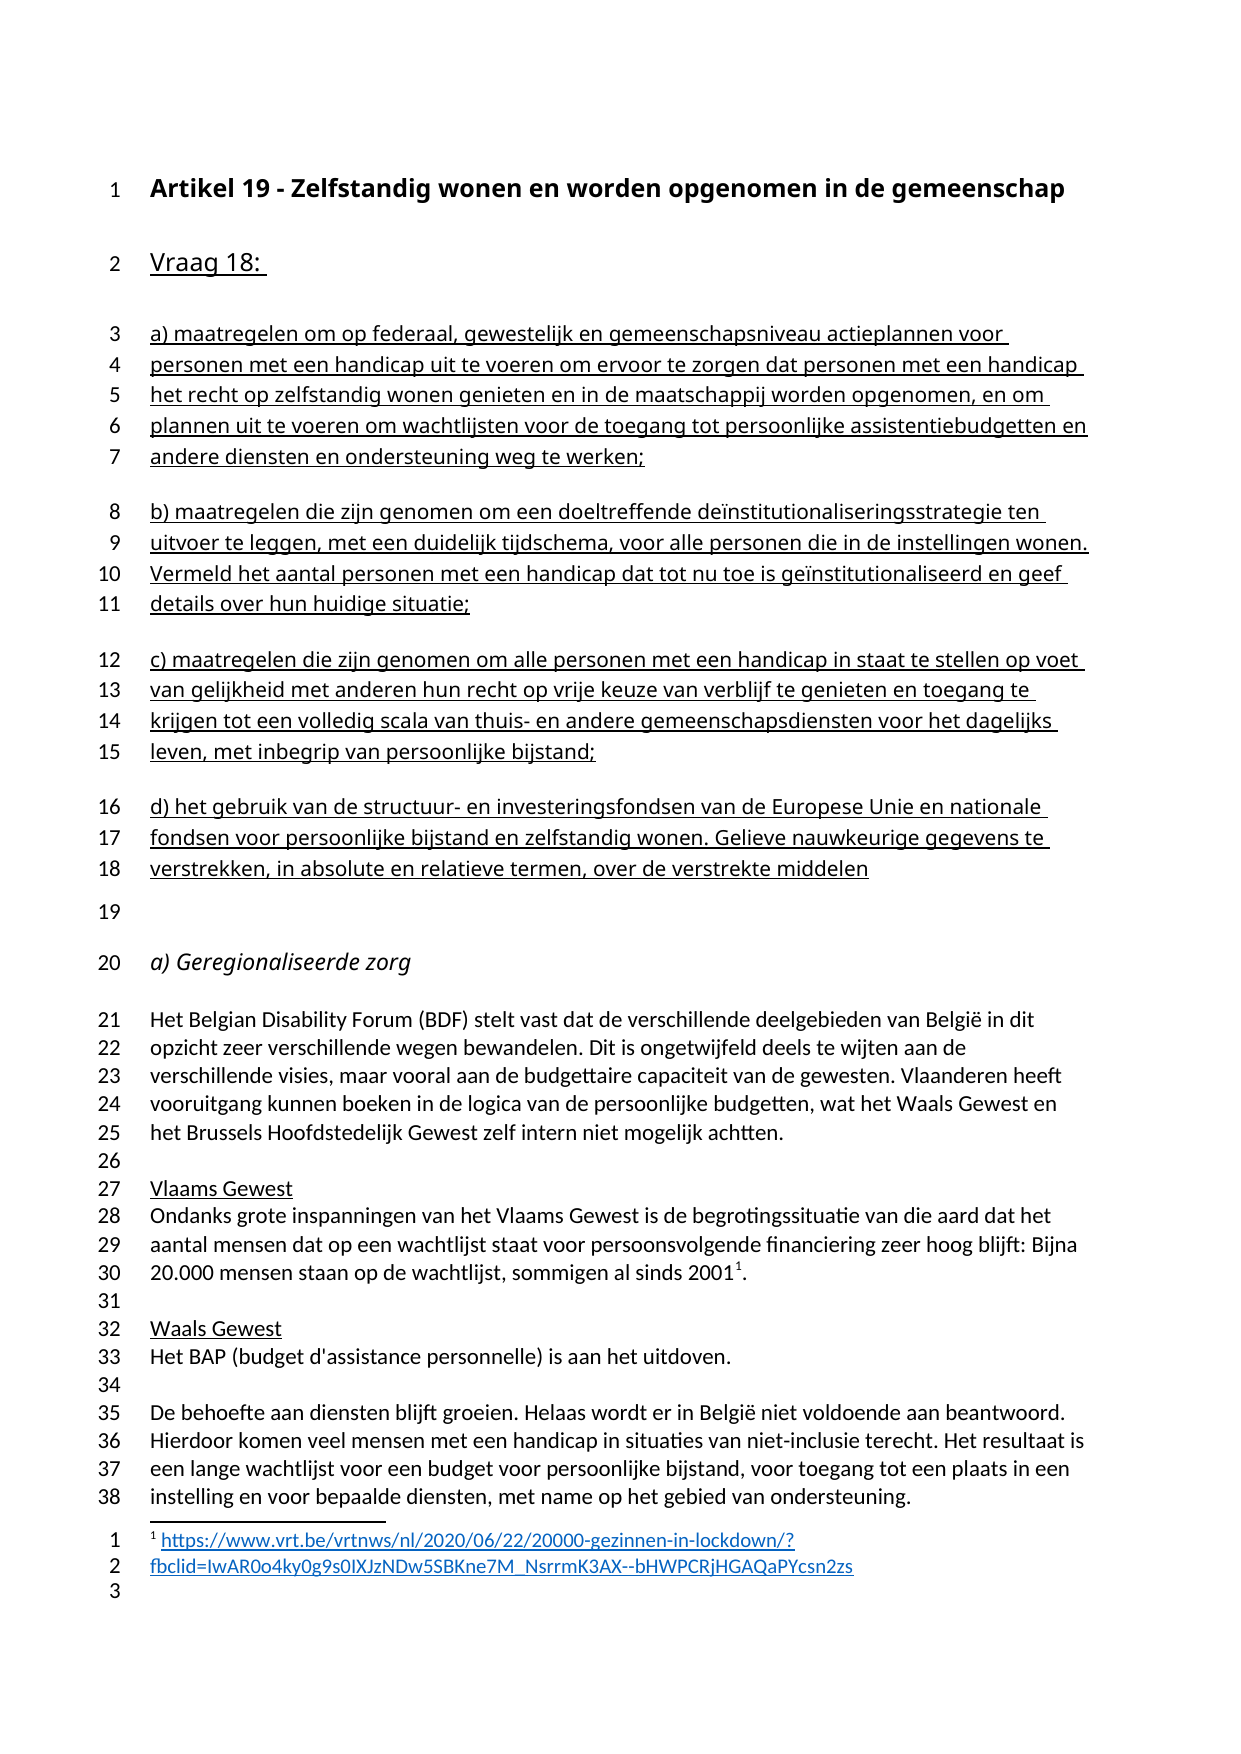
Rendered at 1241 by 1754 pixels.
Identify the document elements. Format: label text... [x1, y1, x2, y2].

text c) maatregelen die zijn genomen om alle personen met een handicap in staat te stellen op voet van gelijkheid met anderen hun recht op vrije keuze van verblijf te genieten en toegang te krijgen tot een volledig scala van thuis- en andere gemeenschapsdiensten voor het dagelijks leven, met inbegrip van persoonlijke bijstand; [150, 645, 1090, 765]
text Het BAP (budget d'assistance personnelle) is aan het uitdoven. [150, 1342, 1090, 1370]
text d) het gebruik van de structuur- en investeringsfondsen van de Europese Unie en nationale fondsen voor persoonlijke bijstand en zelfstandig wonen. Gelieve nauwkeurige gegevens te verstrekken, in absolute en relatieve termen, over de verstrekte middelen [150, 792, 1090, 882]
subtitle Artikel 19 - Zelfstandig wonen en worden opgenomen in de gemeenschap [150, 171, 1090, 205]
text Ondanks grote inspanningen van het Vlaams Gewest is de begrotingssituatie van die aard dat het aantal mensen dat op een wachtlijst staat voor persoonsvolgende financiering zeer hoog blijft: Bijna 20.000 mensen staan op de wachtlijst, sommigen al sinds 2001. [150, 1202, 1090, 1286]
text Waals Gewest [150, 1314, 1090, 1342]
text Vlaams Gewest [150, 1174, 1090, 1202]
text Het Belgian Disability Forum (BDF) stelt vast dat de verschillende deelgebieden van België in dit opzicht zeer verschillende wegen bewandelen. Dit is ongetwijfeld deels te wijten aan de verschillende visies, maar vooral aan de budgettaire capaciteit van de gewesten. Vlaanderen heeft vooruitgang kunnen boeken in de logica van de persoonlijke budgetten, wat het Waals Gewest en het Brussels Hoofdstedelijk Gewest zelf intern niet mogelijk achtten. [150, 1006, 1090, 1146]
text b) maatregelen die zijn genomen om een doeltreffende deïnstitutionaliseringsstrategie ten uitvoer te leggen, met een duidelijk tijdschema, voor alle personen die in de instellingen wonen. Vermeld het aantal personen met een handicap dat tot nu toe is geïnstitutionaliseerd en geef details over hun huidige situatie; [150, 497, 1090, 618]
text De behoefte aan diensten blijft groeien. Helaas wordt er in België niet voldoende aan beantwoord. Hierdoor komen veel mensen met een handicap in situaties van niet-inclusie terecht. Het resultaat is een lange wachtlijst voor een budget voor persoonlijke bijstand, voor toegang tot een plaats in een instelling en voor bepaalde diensten, met name op het gebied van ondersteuning. [150, 1398, 1090, 1510]
subtitle Vraag 18: [150, 245, 1090, 279]
text a) Geregionaliseerde zorg [150, 946, 1090, 977]
subtitle a) maatregelen om op federaal, gewestelijk en gemeenschapsniveau actieplannen voor personen met een handicap uit te voeren om ervoor te zorgen dat personen met een handicap het recht op zelfstandig wonen genieten en in de maatschappij worden opgenomen, en om plannen uit te voeren om wachtlijsten voor de toegang tot persoonlijke assistentiebudgetten en andere diensten en ondersteuning weg te werken; [150, 319, 1090, 470]
